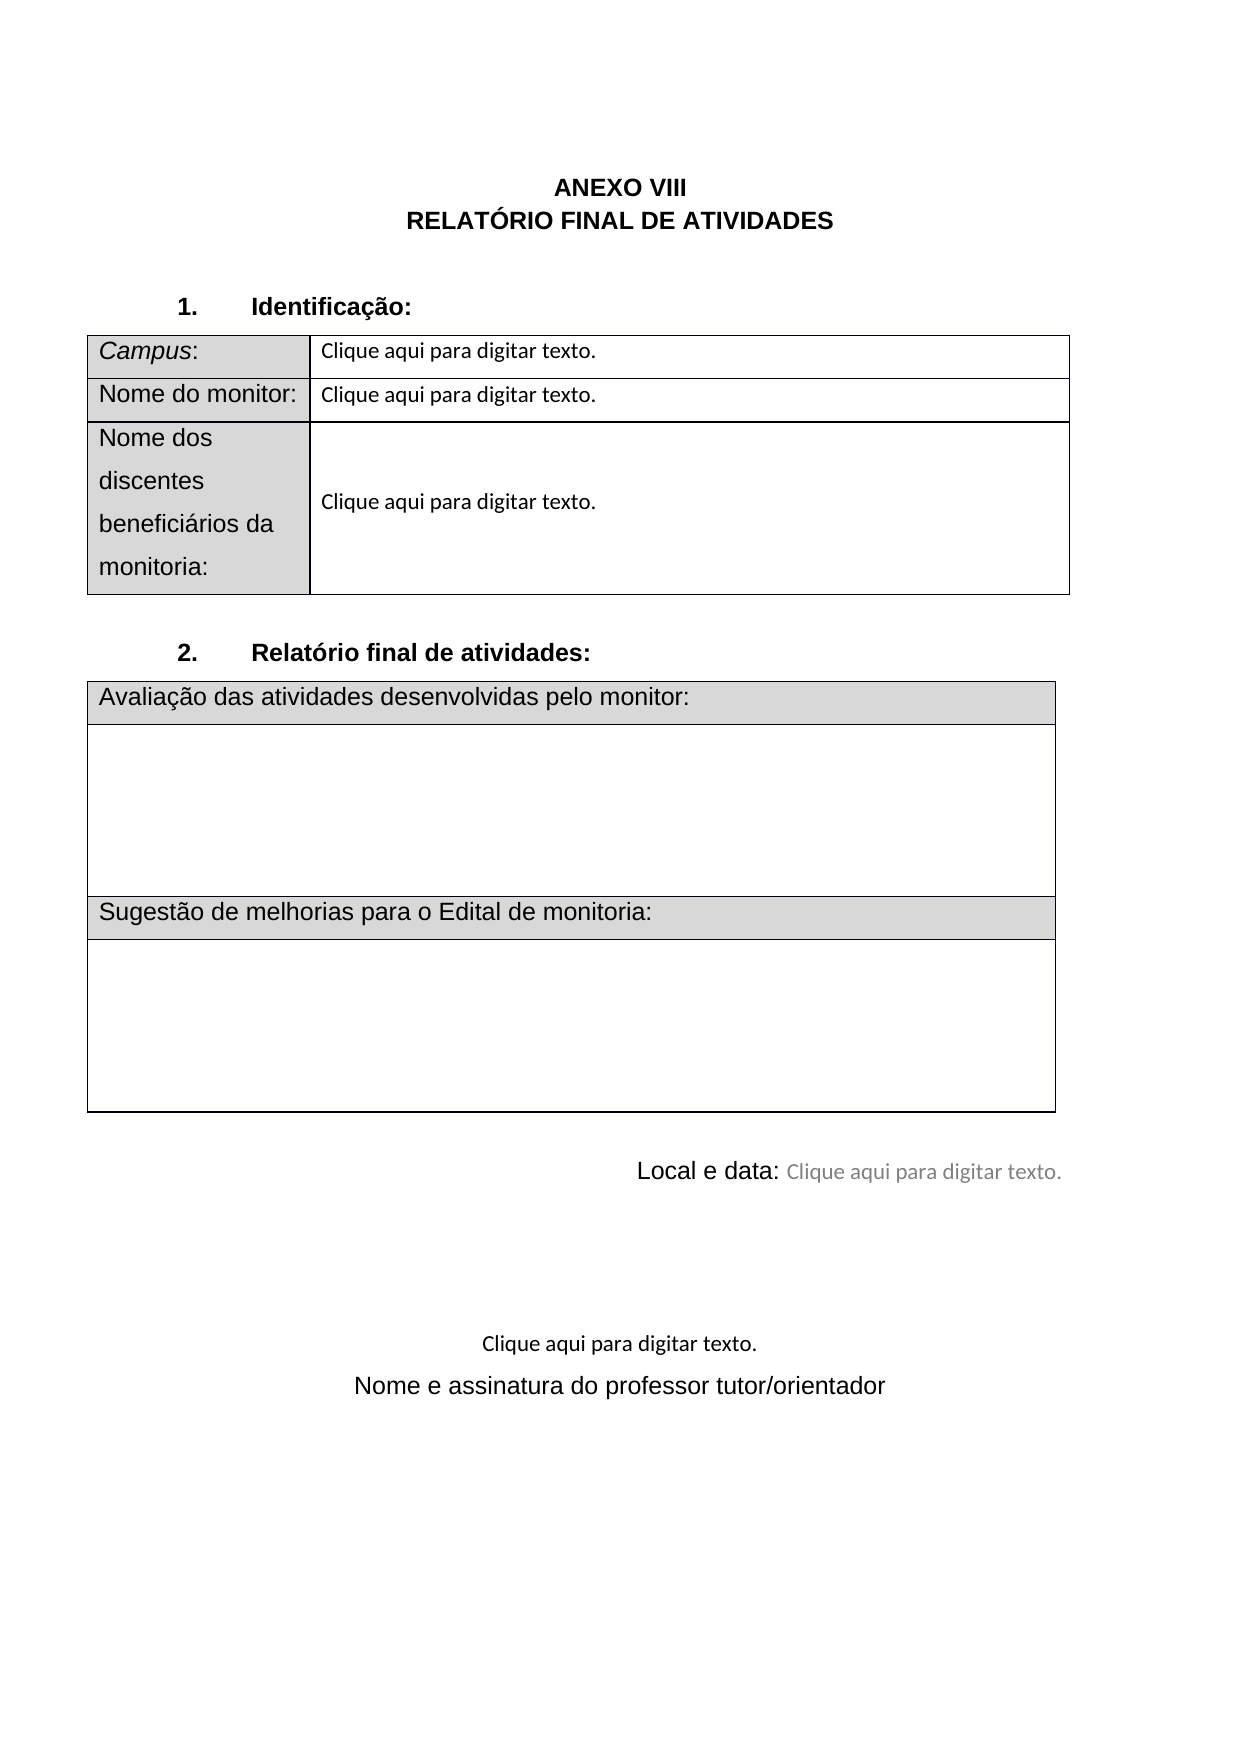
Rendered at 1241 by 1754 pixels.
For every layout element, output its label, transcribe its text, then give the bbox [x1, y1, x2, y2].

text Nome e assinatura do professor tutor/orientador [177, 1371, 1063, 1399]
table_cell Nome dos discentes beneficiários da monitoria: [88, 423, 309, 594]
table_cell Sugestão de melhorias para o Edital de monitoria: [88, 897, 1055, 939]
text RELATÓRIO FINAL DE ATIVIDADES [177, 206, 1063, 234]
table_header Campus: [88, 336, 309, 378]
list Relatório final de atividades: [177, 638, 1063, 667]
list Identificação: [177, 292, 1063, 321]
text ANEXO VIII [177, 173, 1063, 201]
text Local e data: [177, 1156, 1062, 1185]
table_cell Nome do monitor: [88, 379, 309, 421]
table_header Avaliação das atividades desenvolvidas pelo monitor: [88, 682, 1055, 724]
